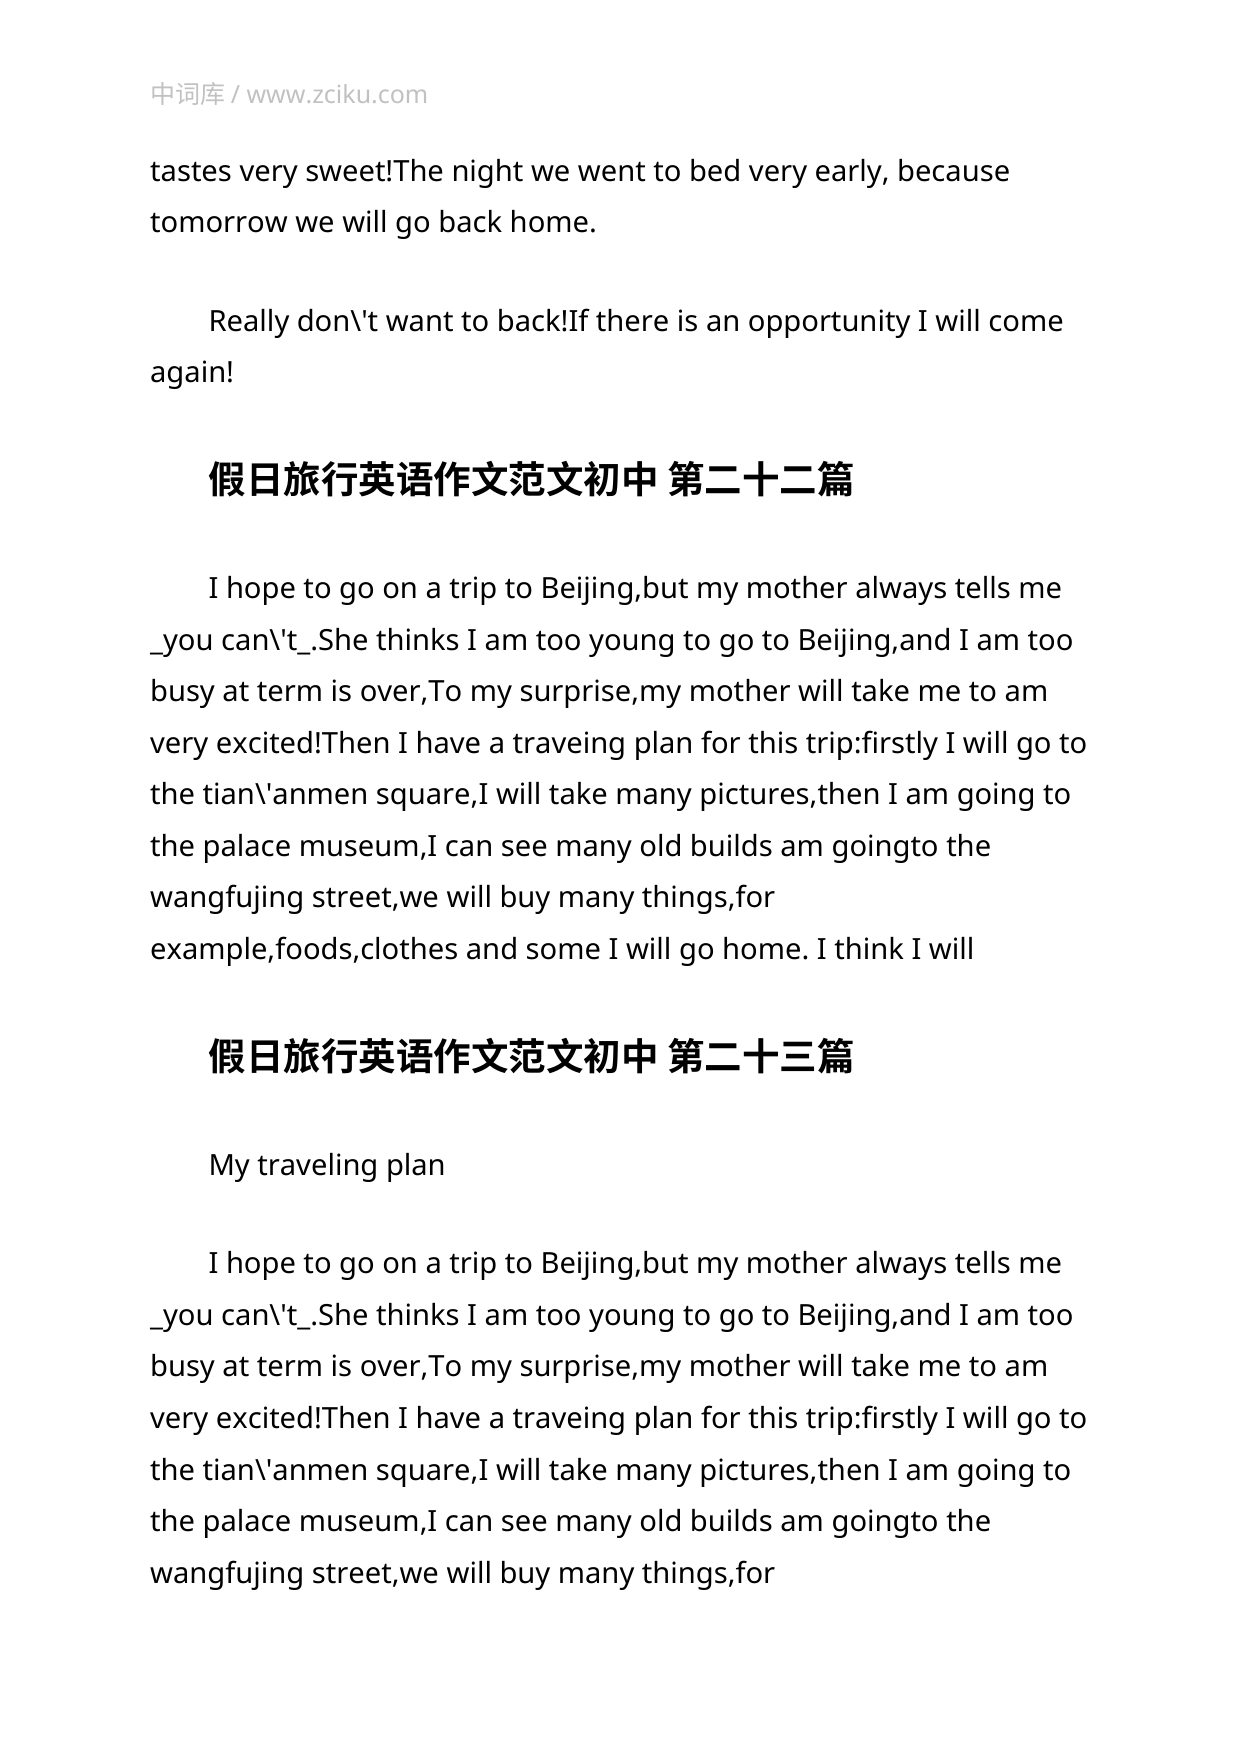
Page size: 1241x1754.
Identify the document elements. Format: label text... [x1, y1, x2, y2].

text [150, 1243, 1090, 1592]
text 假日旅行英语作文范文初中 第二十二篇 [150, 450, 1090, 504]
text 假日旅行英语作文范文初中 第二十三篇 [150, 1027, 1090, 1081]
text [150, 150, 1090, 241]
text Really don\'t want to back!If there is an opportunity I will come again! [150, 300, 1090, 391]
text My traveling plan [150, 1144, 1090, 1184]
text I hope to go on a trip to Beijing,but my mother always tells me _you can\'t_.She thinks I am too young to go to Beijing,and I am too busy at term is over,To my surprise,my mother will take me to am very excited!Then I have a traveing plan for this trip:firstly I will go to the tian\'anmen square,I will take many pictures,then I am going to the palace museum,I can see many old builds am goingto the wangfujing street,we will buy many things,for example,foods,clothes and some I will go home. I think I will [150, 567, 1090, 968]
